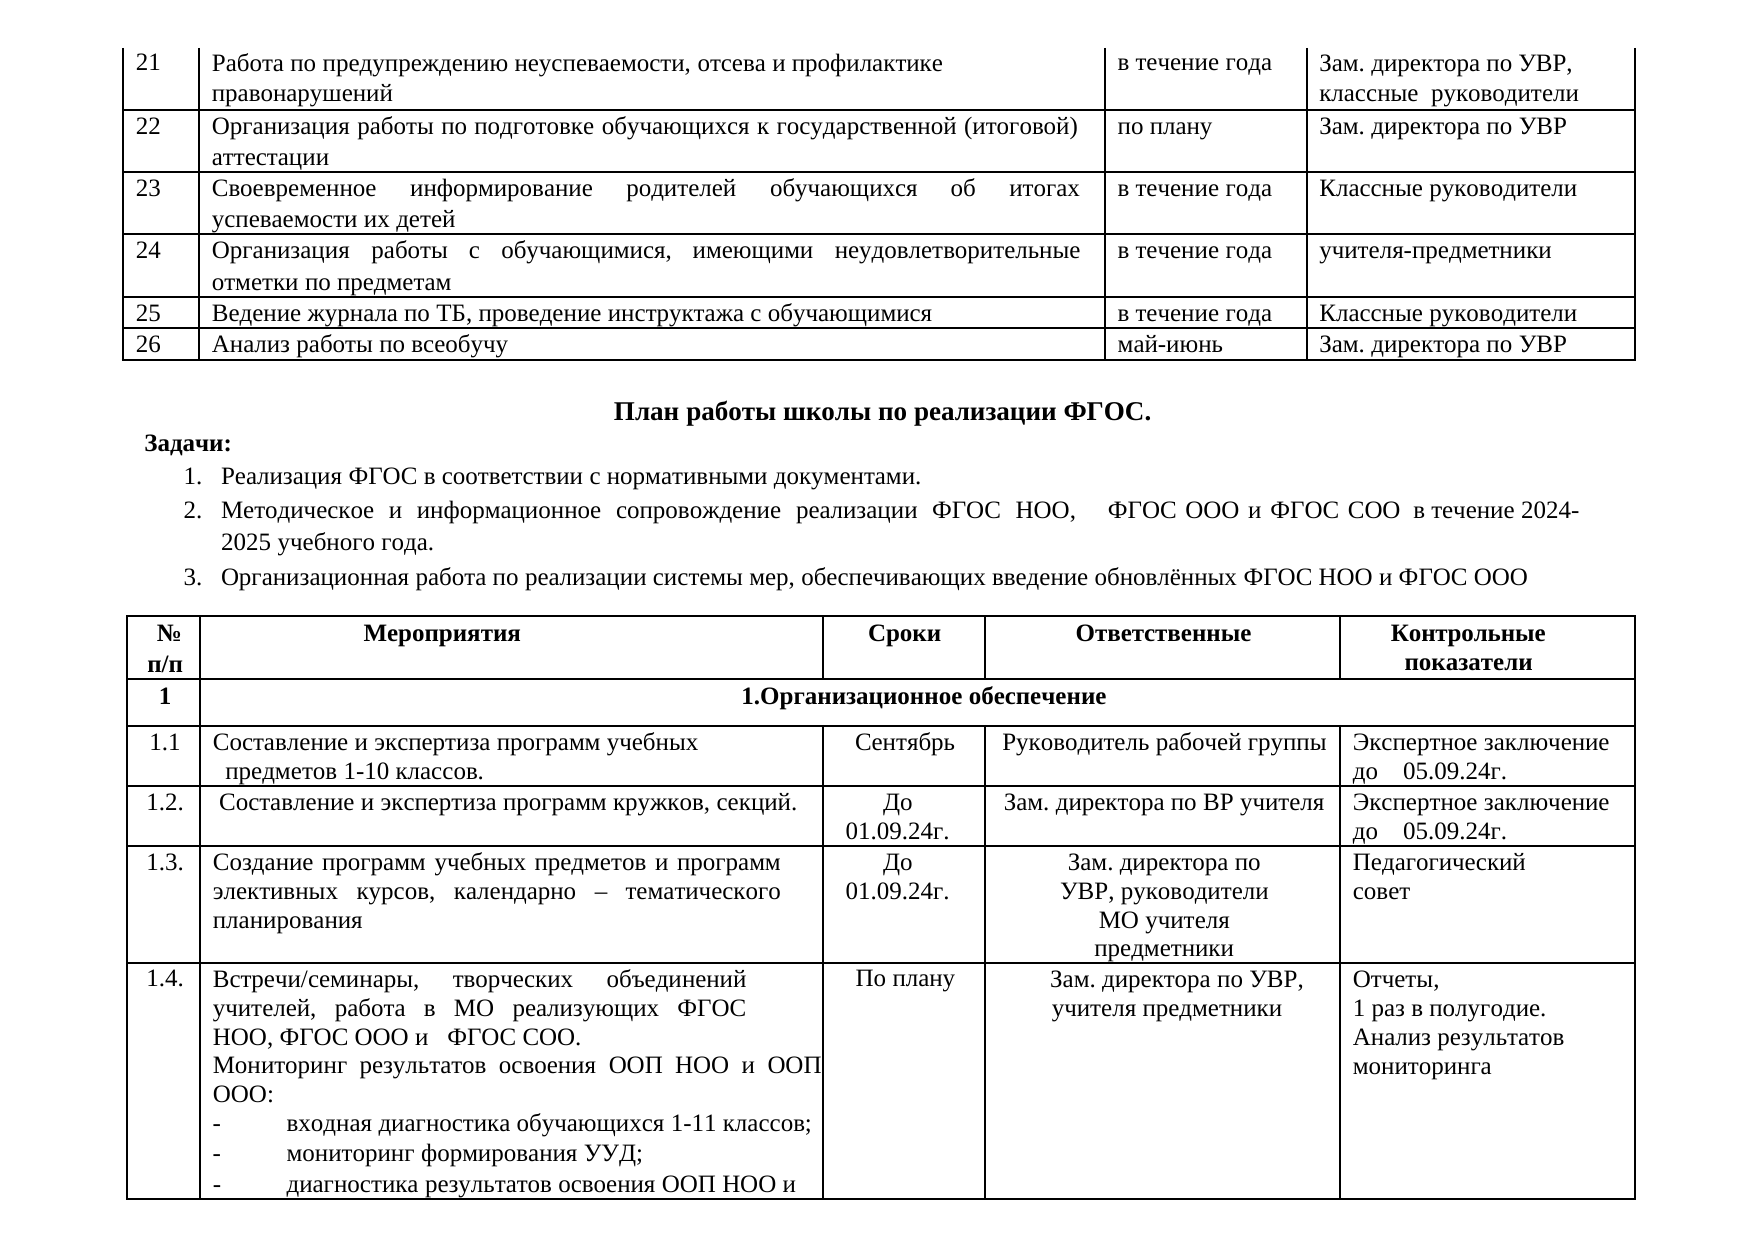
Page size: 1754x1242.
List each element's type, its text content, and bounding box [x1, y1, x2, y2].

table_cell в течение года [1106, 235, 1306, 296]
table_cell 26 [124, 329, 198, 358]
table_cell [201, 964, 822, 1198]
list Методическое и информационное сопровождение реализации ФГОС НОО, ФГОС ООО и ФГОС СОО в течение 2024-2025 учебного года. [183, 495, 1589, 555]
table_cell 1.4. [128, 964, 199, 1198]
table_cell Создание программ учебных предметов и программ элективных курсов, календарно – тематического планирования [201, 847, 822, 962]
table_cell Составление и экспертиза программ кружков, секций. [201, 787, 822, 845]
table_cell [1341, 964, 1634, 1198]
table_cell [986, 964, 1339, 1198]
table_cell Педагогический совет [1341, 847, 1634, 962]
table_header Работа по предупреждению неуспеваемости, отсева и профилактике правонарушений [200, 48, 1104, 109]
table_cell По плану [824, 964, 984, 1198]
table_cell Руководитель рабочей группы [986, 727, 1339, 785]
table_header Зам. директора по УВР, классные руководители [1308, 48, 1634, 109]
table_cell 1.2. [128, 787, 199, 845]
table_header в течение года [1106, 48, 1306, 109]
list Организационная работа по реализации системы мер, обеспечивающих введение обновлённых ФГОС НОО и ФГОС ООО [183, 562, 1746, 591]
table_header Мероприятия [201, 617, 822, 678]
table_cell по плану [1106, 111, 1306, 171]
table_cell До 01.09.24г. [824, 847, 984, 962]
table_cell Классные руководители [1308, 298, 1634, 327]
table_cell Экспертное заключение до 05.09.24г. [1341, 787, 1634, 845]
table_cell 24 [124, 235, 198, 296]
table_cell Зам. директора по ВР учителя [986, 787, 1339, 845]
table_cell май-июнь [1106, 329, 1306, 358]
table_cell 1.3. [128, 847, 199, 962]
table_cell 1.1 [128, 727, 199, 785]
table_cell Классные руководители [1308, 173, 1634, 233]
table_cell 22 [124, 111, 198, 171]
list Реализация ФГОС в соответствии с нормативными документами. [183, 461, 1746, 490]
table_cell Ведение журнала по ТБ, проведение инструктажа с обучающимися [200, 298, 1104, 327]
table_cell 1 [128, 680, 199, 725]
table_cell 23 [124, 173, 198, 233]
table_cell 25 [124, 298, 198, 327]
table_cell Сентябрь [824, 727, 984, 785]
table_cell учителя-предметники [1308, 235, 1634, 296]
table_cell в течение года [1106, 173, 1306, 233]
table_header № п/п [128, 617, 199, 678]
table_cell Экспертное заключение до 05.09.24г. [1341, 727, 1634, 785]
table_header Ответственные [986, 617, 1339, 678]
table_cell Организация работы по подготовке обучающихся к государственной (итоговой) аттестации [200, 111, 1104, 171]
table_cell Составление и экспертиза программ учебных предметов 1-10 классов. [201, 727, 822, 785]
table_cell Организация работы с обучающимися, имеющими неудовлетворительные отметки по предметам [200, 235, 1104, 296]
table_header 21 [124, 48, 198, 109]
list План работы школы по реализации ФГОС. [566, 395, 1746, 426]
table_cell Зам. директора по УВР [1308, 111, 1634, 171]
table_header Контрольные показатели [1341, 617, 1634, 678]
text Задачи: [144, 428, 1746, 457]
table_header Сроки [824, 617, 984, 678]
table_cell в течение года [1106, 298, 1306, 327]
table_cell Своевременное информирование родителей обучающихся об итогах успеваемости их детей [200, 173, 1104, 233]
table_cell Анализ работы по всеобучу [200, 329, 1104, 358]
table_cell Зам. директора по УВР, руководители МО учителя предметники [986, 847, 1339, 962]
table_cell 1.Организационное обеспечение [201, 680, 1634, 725]
table_cell Зам. директора по УВР [1308, 329, 1634, 358]
table_cell До 01.09.24г. [824, 787, 984, 845]
